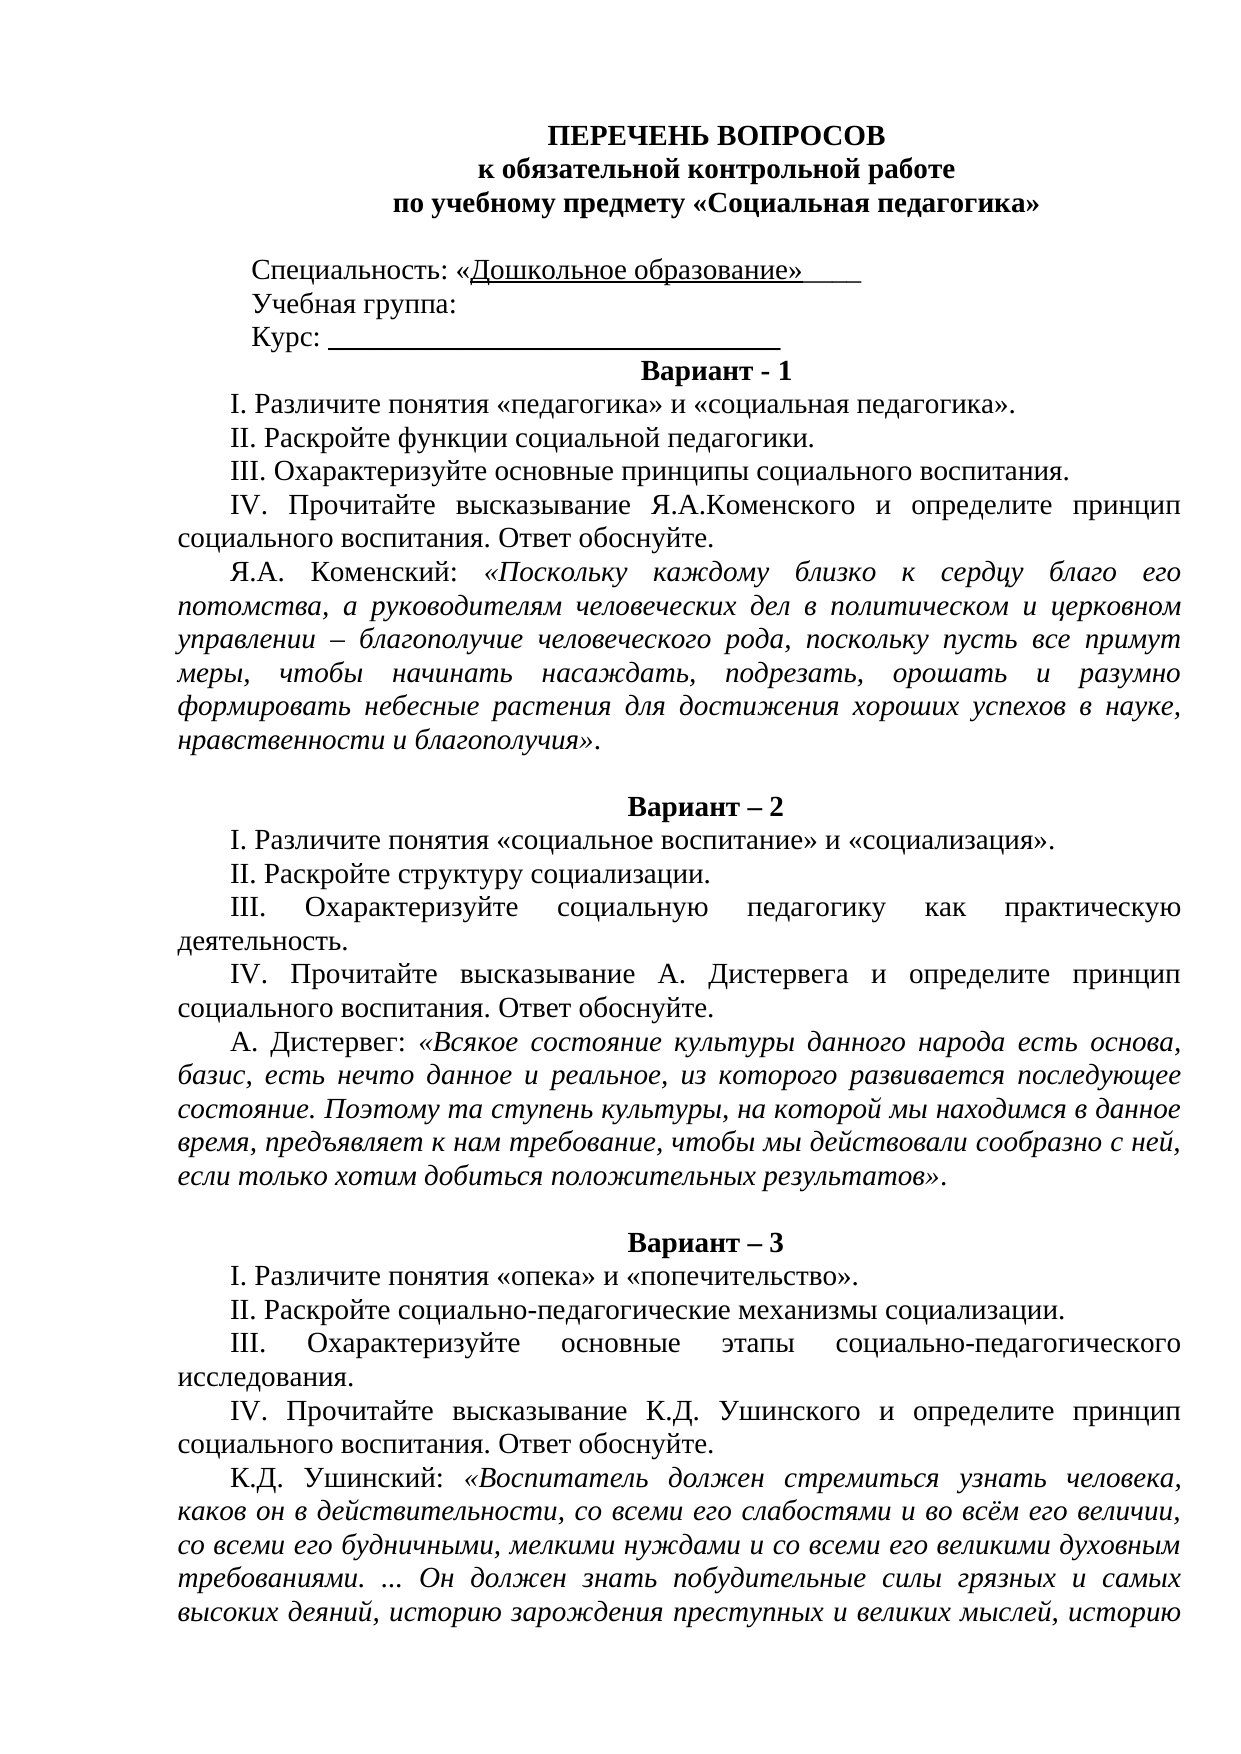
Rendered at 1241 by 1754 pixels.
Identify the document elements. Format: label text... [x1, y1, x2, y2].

text Учебная группа: [177, 286, 1182, 319]
text IV. Прочитайте высказывание К.Д. Ушинского и определите принцип социального воспитания. Ответ обоснуйте. [177, 1393, 1182, 1460]
text I. Различите понятия «социальное воспитание» и «социализация». [177, 822, 1182, 856]
text ПЕРЕЧЕНЬ ВОПРОСОВ [177, 118, 1182, 152]
text I. Различите понятия «педагогика» и «социальная педагогика». [177, 386, 1182, 420]
text по учебному предмету «Социальная педагогика» [177, 185, 1182, 219]
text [177, 1460, 1182, 1627]
text II. Раскройте структуру социализации. [177, 856, 1182, 889]
text I. Различите понятия «опека» и «попечительство». [177, 1258, 1182, 1292]
text II. Раскройте функции социальной педагогики. [177, 420, 1182, 453]
text Я.А. Коменский: «Поскольку каждому близко к сердцу благо его потомства, а руководителям человеческих дел в политическом и церковном управлении – благополучие человеческого рода, поскольку пусть все примут меры, чтобы начинать насаждать, подрезать, орошать и разумно формировать небесные растения для достижения хороших успехов в науке, нравственности и благополучия». [177, 554, 1182, 755]
text Курс: _______________________________ [177, 319, 1182, 353]
text III. Охарактеризуйте социальную педагогику как практическую деятельность. [177, 889, 1182, 957]
text IV. Прочитайте высказывание Я.А.Коменского и определите принцип социального воспитания. Ответ обоснуйте. [177, 487, 1182, 554]
text А. Дистервег: «Всякое состояние культуры данного народа есть основа, базис, есть нечто данное и реальное, из которого развивается последующее состояние. Поэтому та ступень культуры, на которой мы находимся в данное время, предъявляет к нам требование, чтобы мы действовали сообразно с ней, если только хотим добиться положительных результатов». [177, 1024, 1182, 1191]
text Специальность: «Дошкольное образование»____ [177, 252, 1182, 286]
text III. Охарактеризуйте основные принципы социального воспитания. [177, 453, 1182, 487]
text Вариант – 2 [177, 789, 1182, 822]
text II. Раскройте социально-педагогические механизмы социализации. [177, 1292, 1182, 1326]
text III. Охарактеризуйте основные этапы социально-педагогического исследования. [177, 1326, 1182, 1393]
text IV. Прочитайте высказывание А. Дистервега и определите принцип социального воспитания. Ответ обоснуйте. [177, 957, 1182, 1024]
text к обязательной контрольной работе [177, 152, 1182, 185]
text Вариант – 3 [177, 1225, 1182, 1258]
text Вариант - 1 [177, 353, 1182, 386]
